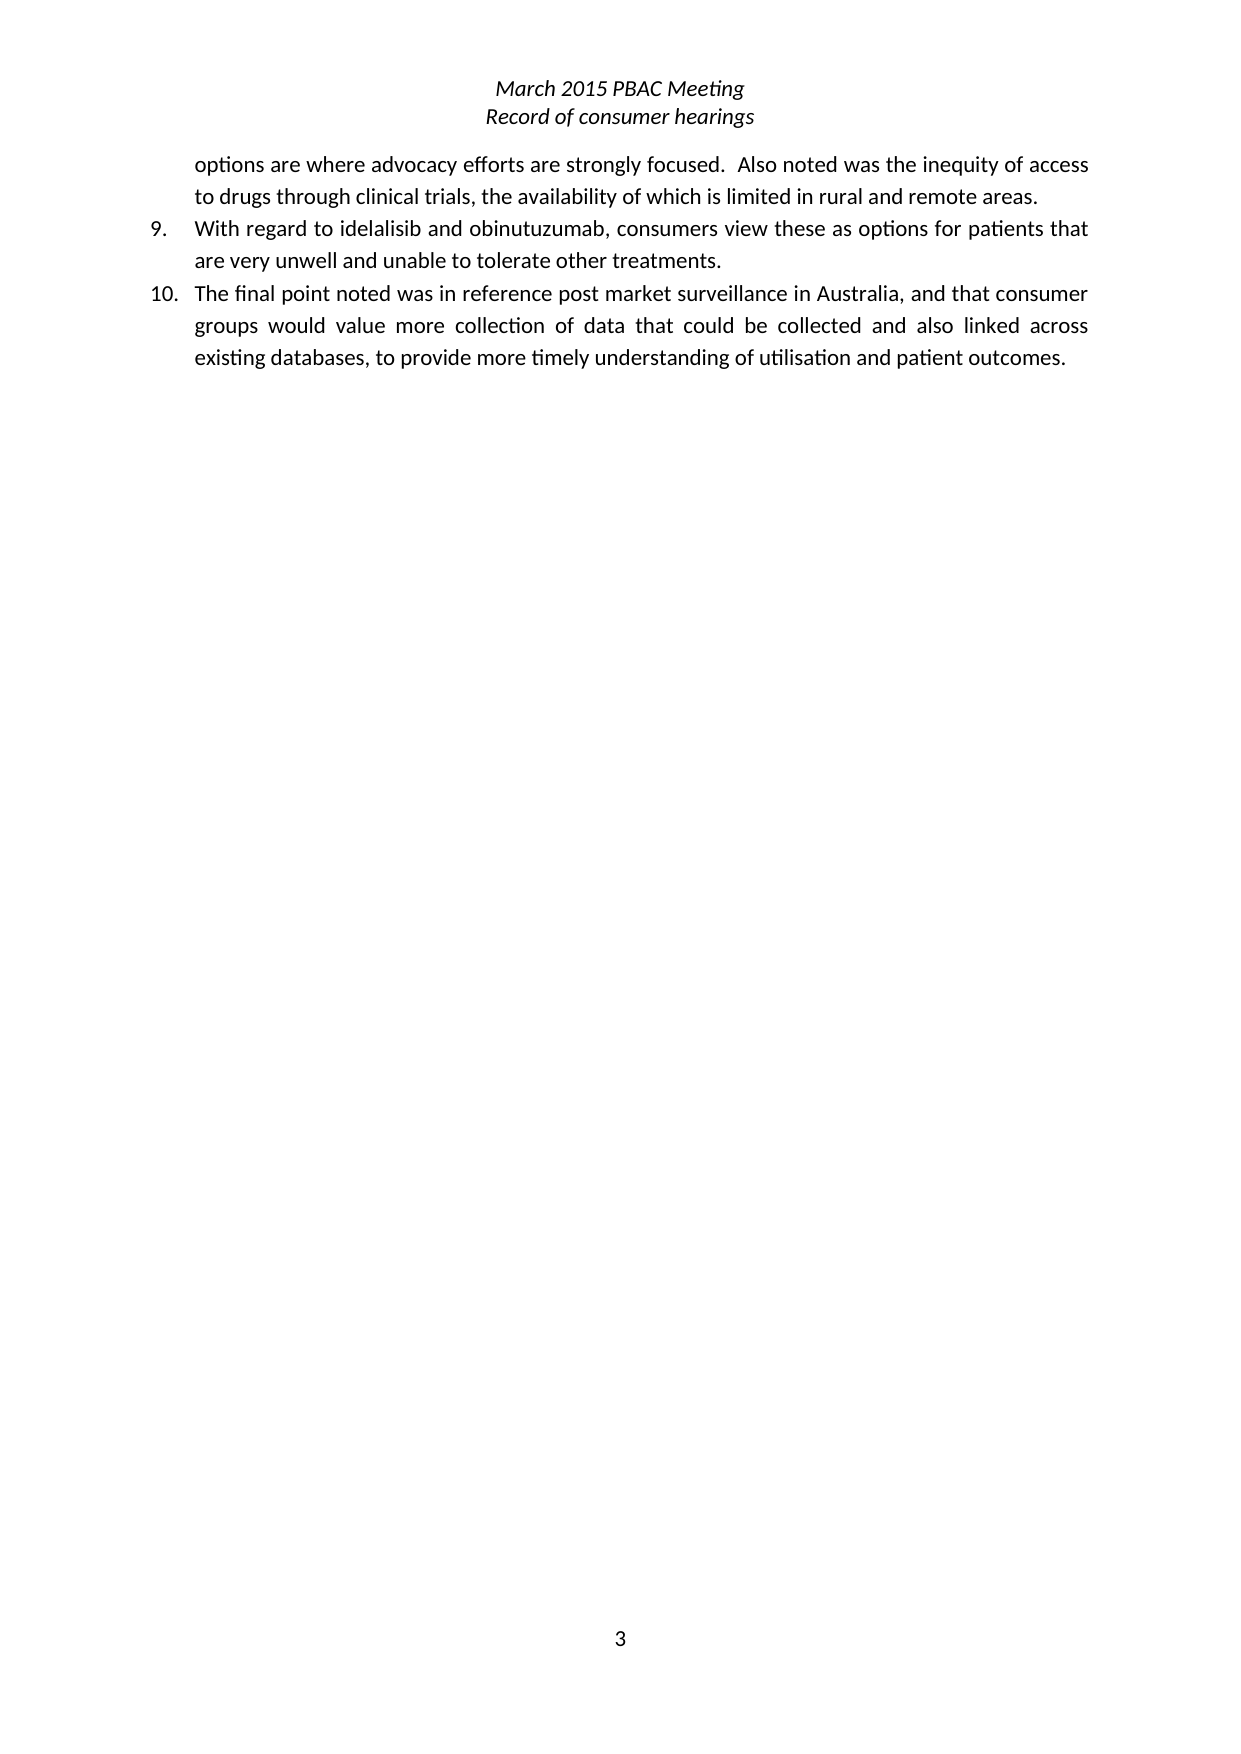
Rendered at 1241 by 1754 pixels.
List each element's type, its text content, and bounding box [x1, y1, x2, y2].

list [150, 150, 1090, 210]
list With regard to idelalisib and obinutuzumab, consumers view these as options for patients that are very unwell and unable to tolerate other treatments. [150, 214, 1090, 274]
list The final point noted was in reference post market surveillance in Australia, and that consumer groups would value more collection of data that could be collected and also linked across existing databases, to provide more timely understanding of utilisation and patient outcomes. [150, 279, 1090, 371]
